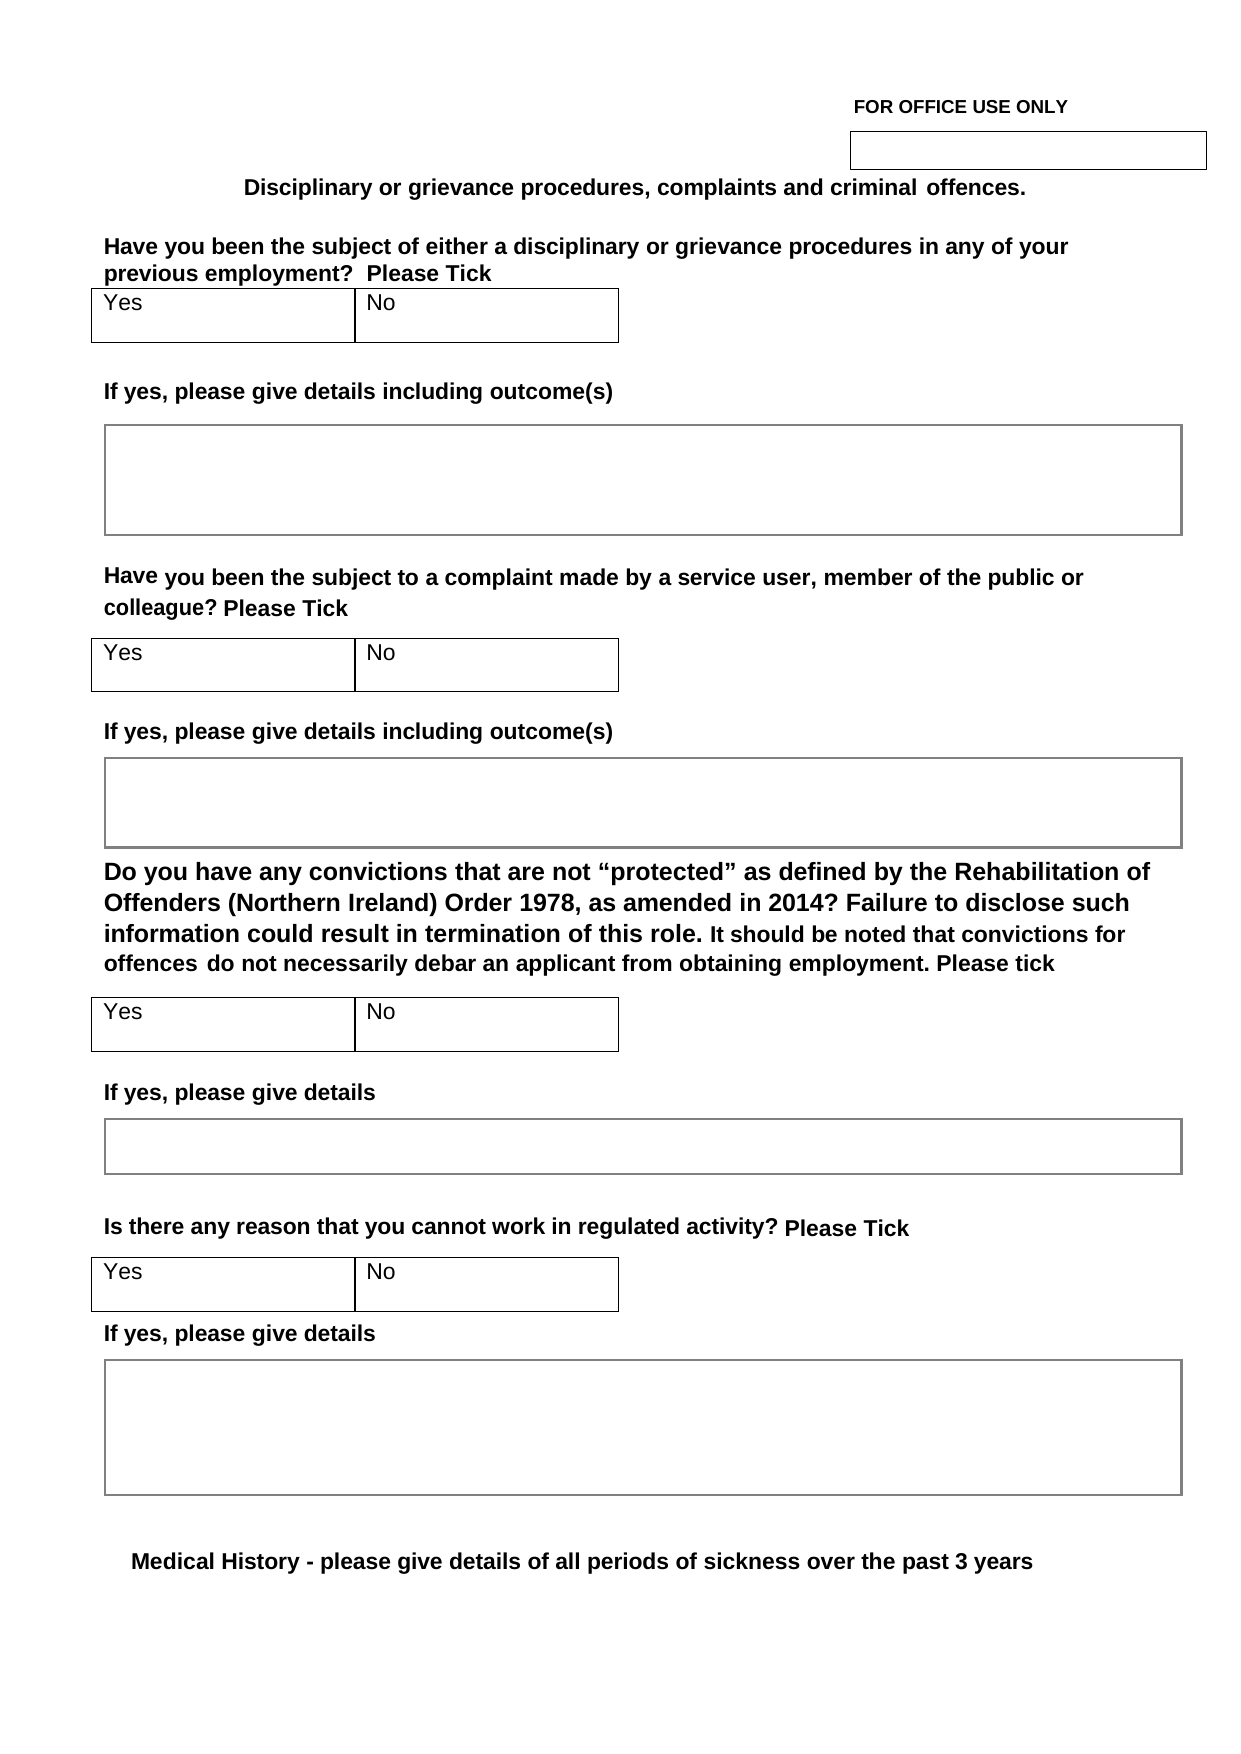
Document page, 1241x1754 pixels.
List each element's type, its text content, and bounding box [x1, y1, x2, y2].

table_header No [356, 639, 618, 691]
table_header [106, 759, 1180, 846]
table_header [106, 1361, 1180, 1493]
subtitle Medical History - please give details of all periods of sickness over the past 3 years [103, 1548, 1033, 1574]
table_header [106, 426, 1180, 534]
table_header No [356, 998, 618, 1051]
text Do you have any convictions that are not “protected” as defined by the Rehabilitation of Offenders (Northern Ireland) Order 1978, as amended in 2014? Failure to disclose such information could result in termination of this role. It should be noted that convictions for offences do not necessarily debar an applicant from obtaining employment. Please tick [103, 857, 1166, 976]
table_header No [356, 289, 618, 342]
text If yes, please give details [103, 1320, 1166, 1346]
table_header Yes [92, 1258, 354, 1311]
table_header Yes [92, 639, 354, 691]
text Have you been the subject of either a disciplinary or grievance procedures in any of your previous employment? Please Tick [103, 233, 1166, 286]
table_header Yes [92, 998, 354, 1051]
text If yes, please give details including outcome(s) [103, 718, 1166, 744]
table_header Yes [92, 289, 354, 342]
subtitle Disciplinary or grievance procedures, complaints and criminal offences. [103, 171, 1166, 201]
text Is there any reason that you cannot work in regulated activity? Please Tick [103, 1211, 1106, 1242]
table_header [106, 1120, 1180, 1173]
table_header No [356, 1258, 618, 1311]
text If yes, please give details [103, 1079, 1166, 1106]
text Have you been the subject to a complaint made by a service user, member of the public or colleague? Please Tick [103, 560, 1106, 623]
text If yes, please give details including outcome(s) [103, 378, 1166, 404]
